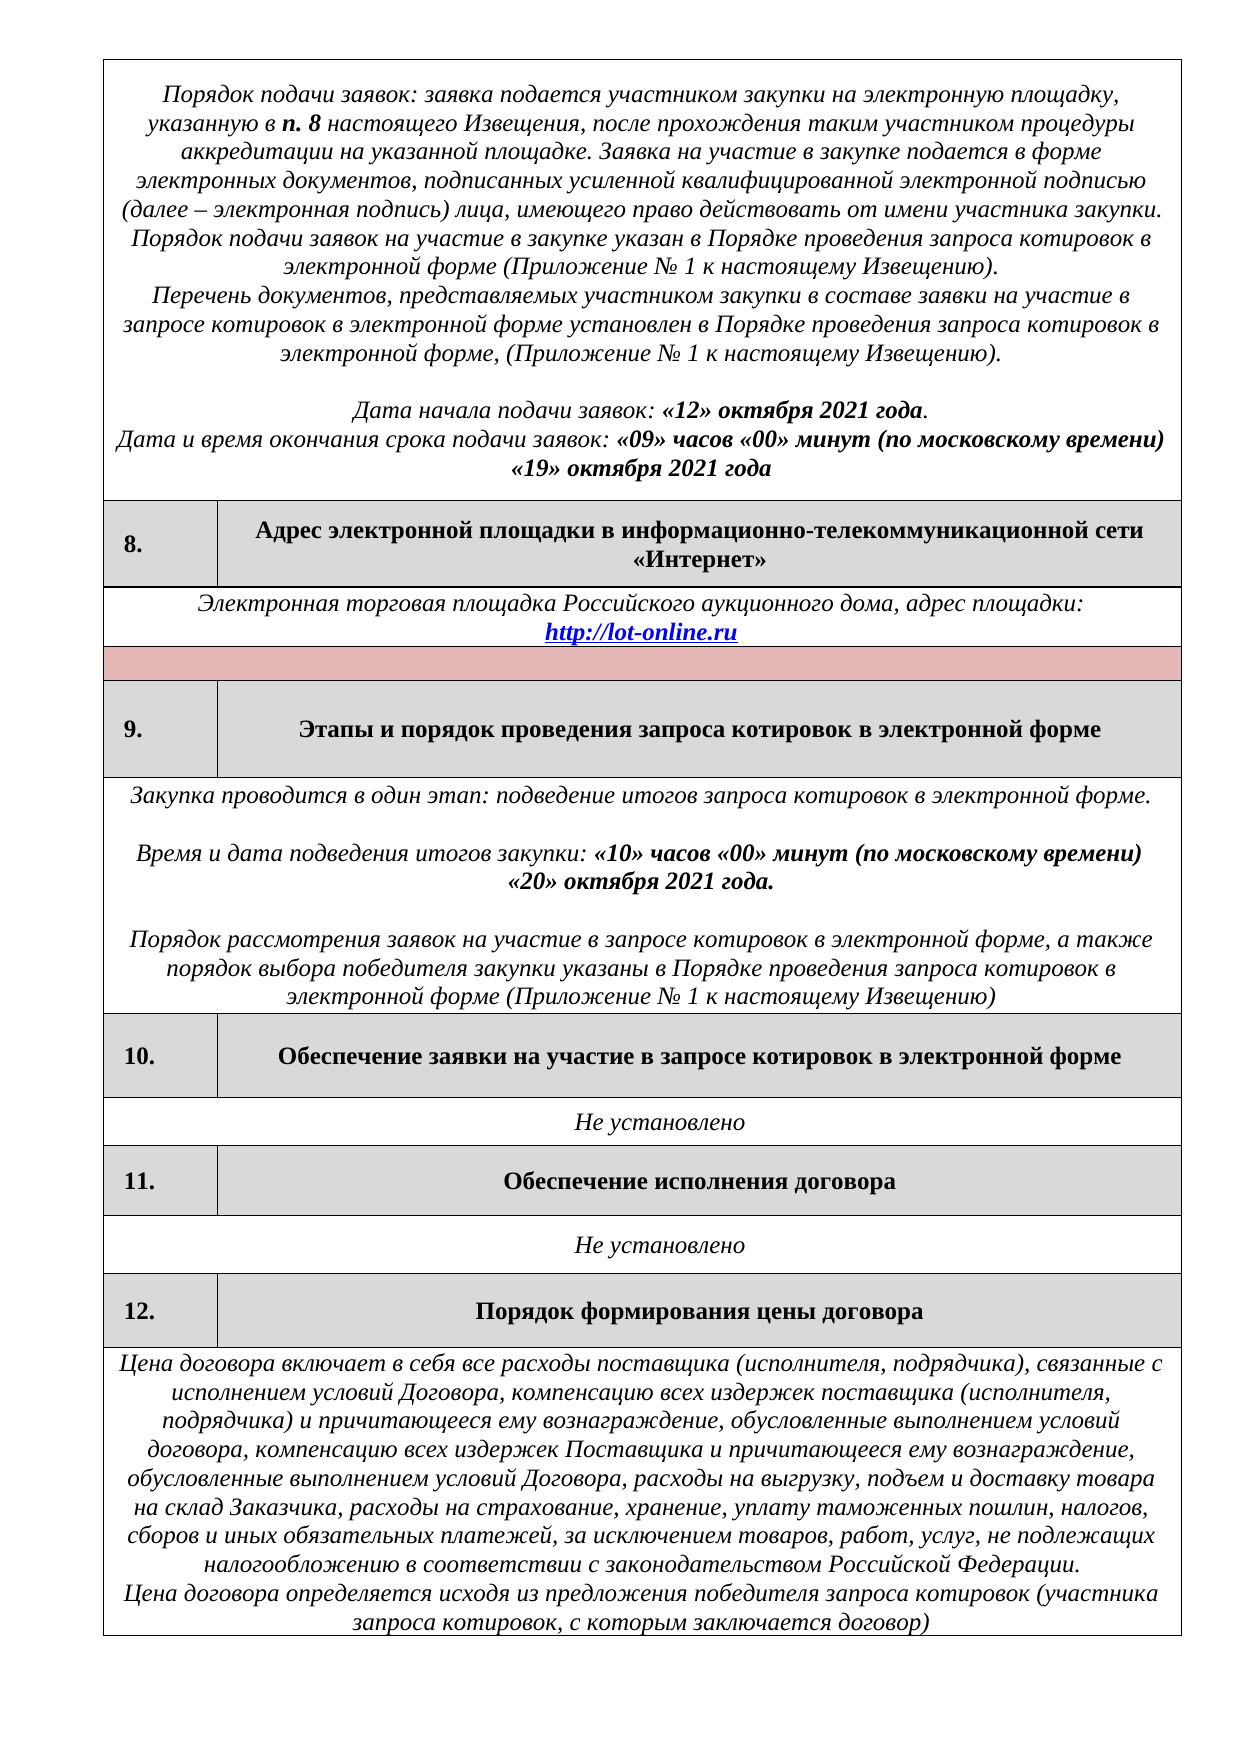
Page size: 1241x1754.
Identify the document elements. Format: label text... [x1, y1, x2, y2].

table_cell Не установлено [104, 1098, 1181, 1144]
table_cell Обеспечение исполнения договора [218, 1146, 1181, 1215]
table_cell [104, 1146, 217, 1215]
table_cell Порядок формирования цены договора [218, 1274, 1181, 1347]
table_cell Цена договора включает в себя все расходы поставщика (исполнителя, подрядчика), связанные с исполнением условий Договора, компенсацию всех издержек поставщика (исполнителя, подрядчика) и причитающееся ему вознаграждение, обусловленные выполнением условий договора, компенсацию всех издержек Поставщика и причитающееся ему вознаграждение, обусловленные выполнением условий Договора, расходы на выгрузку, подъем и доставку товара на склад Заказчика, расходы на страхование, хранение, уплату таможенных пошлин, налогов, сборов и иных обязательных платежей, за исключением товаров, работ, услуг, не подлежащих налогообложению в соответствии с законодательством Российской Федерации. Цена договора определяется исходя из предложения победителя запроса котировок (участника запроса котировок, с которым заключается договор) [104, 1348, 1181, 1635]
table_cell [104, 681, 217, 777]
table_cell Электронная торговая площадка Российского аукционного дома, адрес площадки: http://lot-online.ru [104, 588, 1181, 646]
table_cell Адрес электронной площадки в информационно-телекоммуникационной сети «Интернет» [218, 501, 1181, 586]
table_cell [104, 647, 1181, 680]
table_cell Этапы и порядок проведения запроса котировок в электронной форме [218, 681, 1181, 777]
table_cell Обеспечение заявки на участие в запросе котировок в электронной форме [218, 1014, 1181, 1097]
table_cell Не установлено [104, 1216, 1181, 1272]
table_cell Порядок подачи заявок: заявка подается участником закупки на электронную площадку, указанную в п. 8 настоящего Извещения, после прохождения таким участником процедуры аккредитации на указанной площадке. Заявка на участие в закупке подается в форме электронных документов, подписанных усиленной квалифицированной электронной подписью (далее – электронная подпись) лица, имеющего право действовать от имени участника закупки. Порядок подачи заявок на участие в закупке указан в Порядке проведения запроса котировок в электронной форме (Приложение № 1 к настоящему Извещению). Перечень документов, представляемых участником закупки в составе заявки на участие в запросе котировок в электронной форме установлен в Порядке проведения запроса котировок в электронной форме, (Приложение № 1 к настоящему Извещению). Дата начала подачи заявок: «12» октября 2021 года. Дата и время окончания срока подачи заявок: «09» часов «00» минут (по московскому времени) «19» октября 2021 года [104, 60, 1181, 500]
table_cell [104, 1014, 217, 1097]
table_cell [104, 501, 217, 586]
table_cell [104, 1274, 217, 1347]
table_cell Закупка проводится в один этап: подведение итогов запроса котировок в электронной форме. Время и дата подведения итогов закупки: «10» часов «00» минут (по московскому времени) «20» октября 2021 года. Порядок рассмотрения заявок на участие в запросе котировок в электронной форме, а также порядок выбора победителя закупки указаны в Порядке проведения запроса котировок в электронной форме (Приложение № 1 к настоящему Извещению) [104, 778, 1181, 1013]
